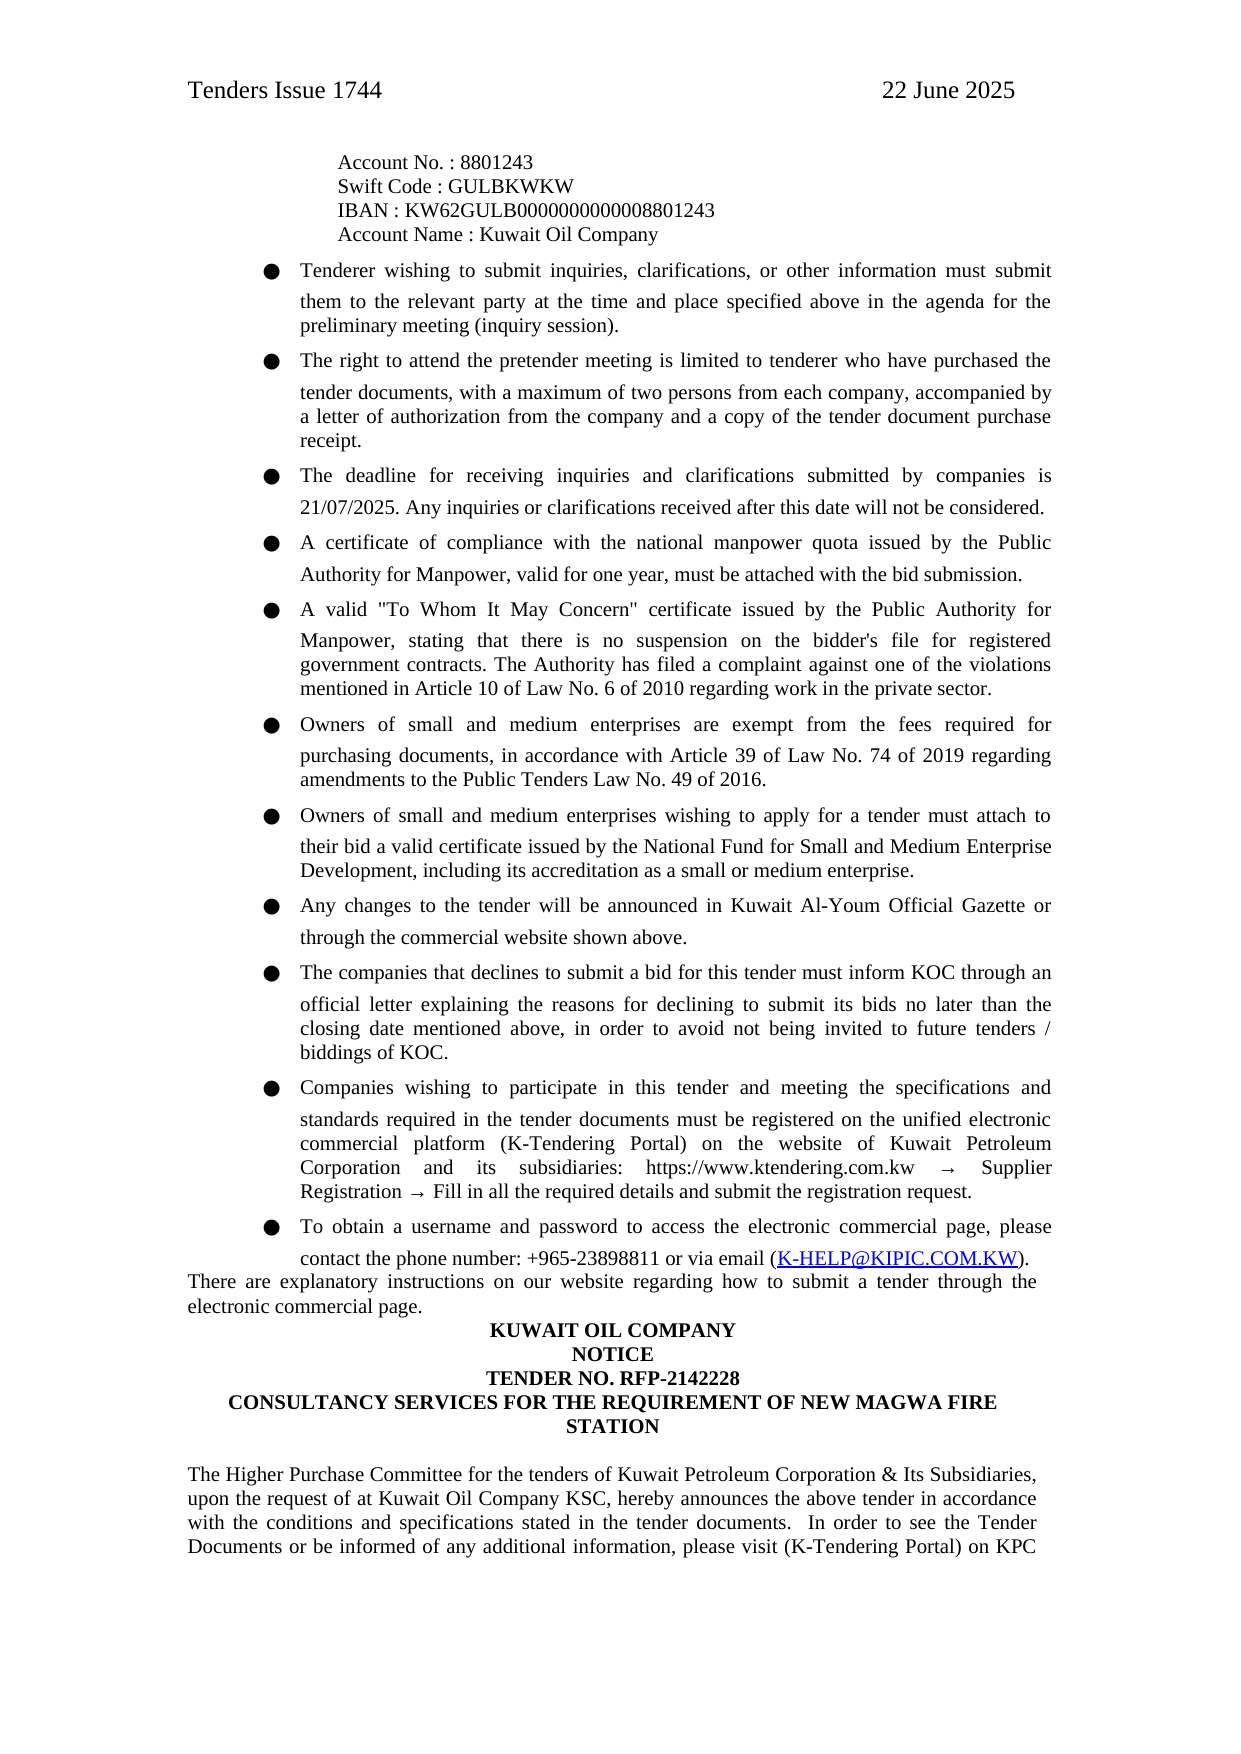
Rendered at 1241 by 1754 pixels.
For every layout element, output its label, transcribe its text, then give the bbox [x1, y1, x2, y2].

list Companies wishing to participate in this tender and meeting the specifications and standards required in the tender documents must be registered on the unified electronic commercial platform (K-Tendering Portal) on the website of Kuwait Petroleum Corporation and its subsidiaries: https://www.ktendering.com.kw → Supplier Registration → Fill in all the required details and submit the registration request. [262, 1064, 1053, 1203]
list A valid "To Whom It May Concern" certificate issued by the Public Authority for Manpower, stating that there is no suspension on the bidder's file for registered government contracts. The Authority has filed a complaint against one of the violations mentioned in Article 10 of Law No. 6 of 2010 regarding work in the private sector. [262, 586, 1053, 700]
text NOTICE [187, 1342, 1038, 1366]
list A certificate of compliance with the national manpower quota issued by the Public Authority for Manpower, valid for one year, must be attached with the bid submission. [262, 519, 1053, 586]
text CONSULTANCY SERVICES FOR THE REQUIREMENT OF NEW MAGWA FIRE STATION [187, 1390, 1038, 1438]
text Swift Code : GULBKWKW [337, 174, 1038, 198]
list To obtain a username and password to access the electronic commercial page, please contact the phone number: +965-23898811 or via email (K-HELP@KIPIC.COM.KW). [262, 1203, 1053, 1269]
list Any changes to the tender will be announced in Kuwait Al-Youm Official Gazette or through the commercial website shown above. [262, 882, 1053, 949]
list The companies that declines to submit a bid for this tender must inform KOC through an official letter explaining the reasons for declining to submit its bids no later than the closing date mentioned above, in order to avoid not being invited to future tenders / biddings of KOC. [262, 949, 1053, 1064]
text IBAN : KW62GULB0000000000008801243 [337, 198, 1038, 222]
text KUWAIT OIL COMPANY [187, 1318, 1038, 1342]
list The deadline for receiving inquiries and clarifications submitted by companies is 21/07/2025. Any inquiries or clarifications received after this date will not be considered. [262, 452, 1053, 519]
list Owners of small and medium enterprises are exempt from the fees required for purchasing documents, in accordance with Article 39 of Law No. 74 of 2019 regarding amendments to the Public Tenders Law No. 49 of 2016. [262, 700, 1053, 791]
text There are explanatory instructions on our website regarding how to submit a tender through the electronic commercial page. [187, 1269, 1038, 1318]
text TENDER NO. RFP-2142228 [187, 1366, 1038, 1390]
list Owners of small and medium enterprises wishing to apply for a tender must attach to their bid a valid certificate issued by the National Fund for Small and Medium Enterprise Development, including its accreditation as a small or medium enterprise. [262, 791, 1053, 882]
text Account Name : Kuwait Oil Company [337, 222, 1038, 246]
list The right to attend the pretender meeting is limited to tenderer who have purchased the tender documents, with a maximum of two persons from each company, accompanied by a letter of authorization from the company and a copy of the tender document purchase receipt. [262, 337, 1053, 452]
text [187, 1462, 1038, 1558]
list Tenderer wishing to submit inquiries, clarifications, or other information must submit them to the relevant party at the time and place specified above in the agenda for the preliminary meeting (inquiry session). [262, 246, 1053, 337]
text Account No. : 8801243 [337, 150, 1038, 174]
